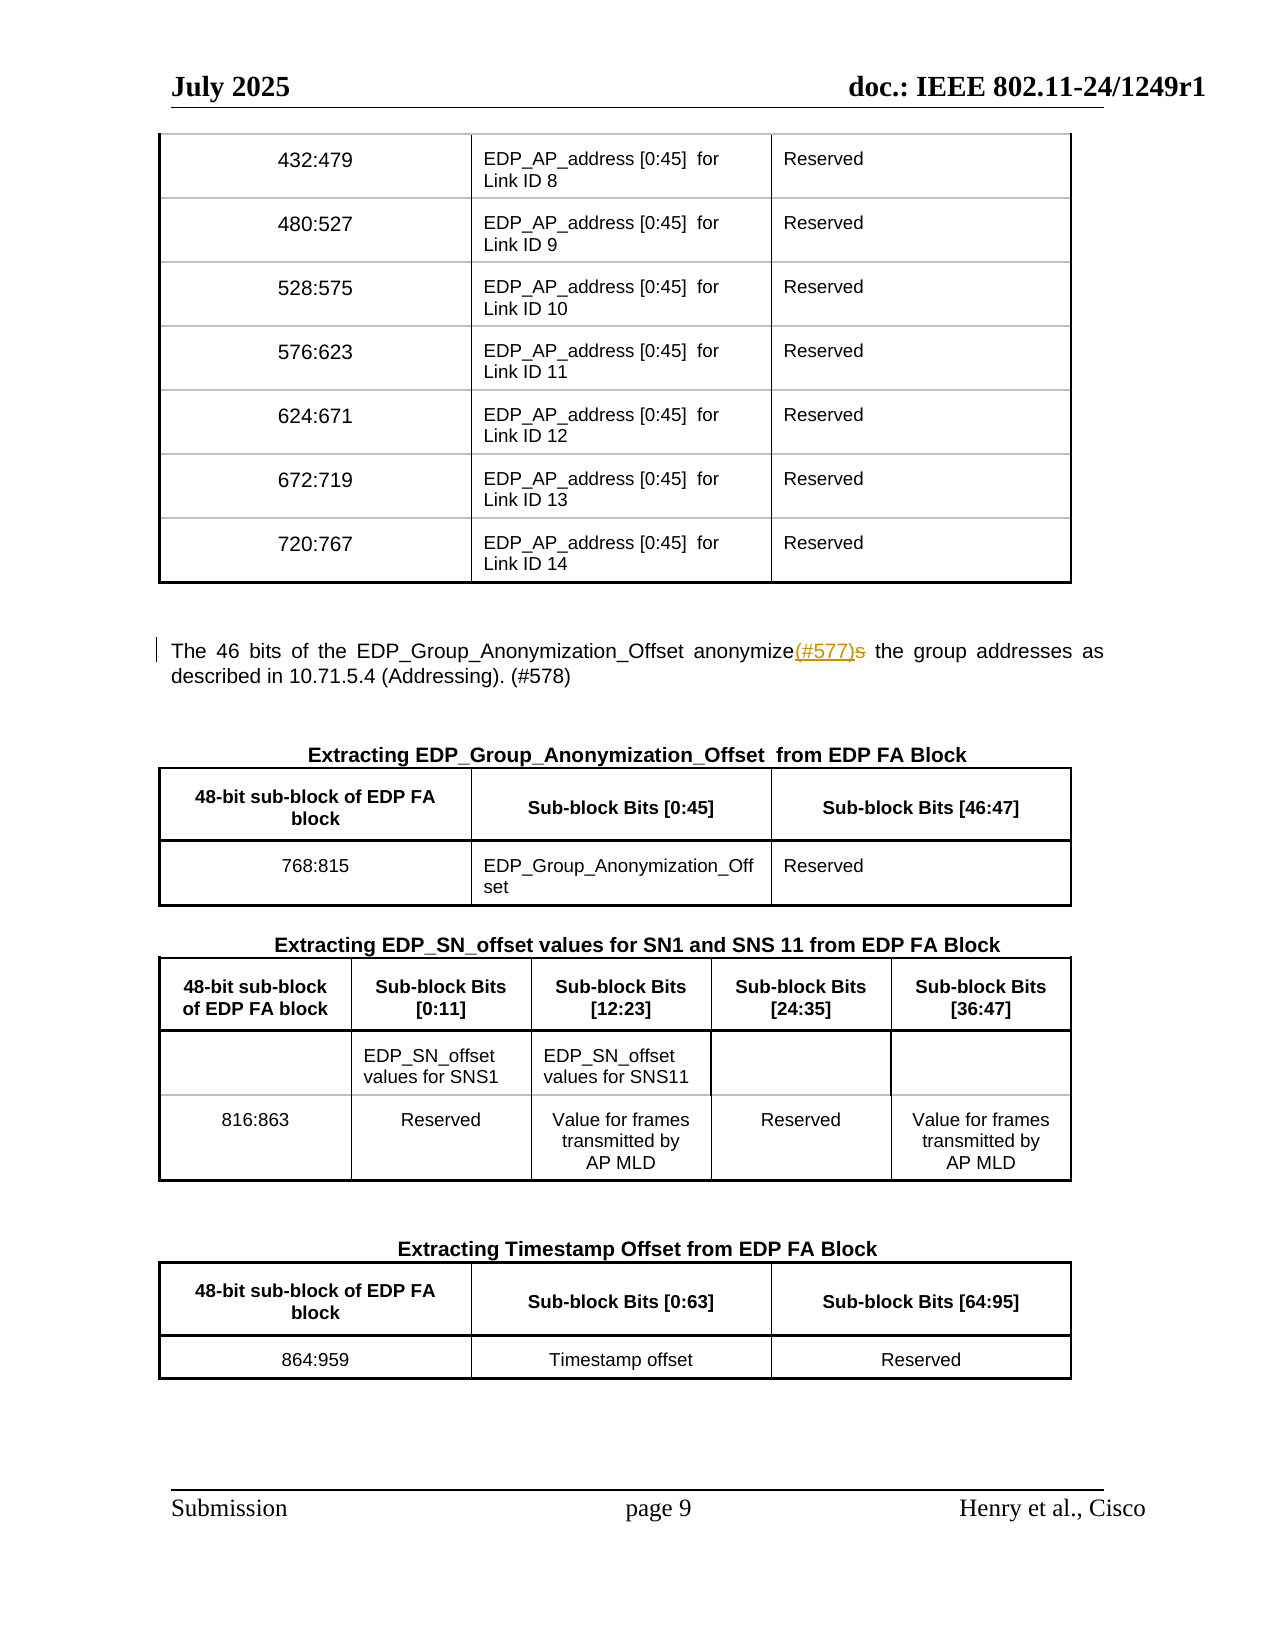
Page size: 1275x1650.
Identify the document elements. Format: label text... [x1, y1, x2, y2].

table_cell Reserved [772, 842, 1070, 904]
table_header Sub-block Bits [36:47] [892, 959, 1070, 1029]
table_cell Value for frames transmitted by AP MLD [892, 1096, 1070, 1179]
table_cell EDP_AP_address [0:45] for Link ID 11 [472, 327, 771, 389]
table_cell Timestamp offset [472, 1337, 771, 1377]
table_header Sub-block Bits [12:23] [532, 959, 711, 1029]
table_cell EDP_AP_address [0:45] for Link ID 12 [472, 391, 771, 453]
table_cell 528:575 [161, 263, 471, 325]
table_cell 672:719 [161, 455, 471, 517]
table_cell 768:815 [161, 842, 471, 904]
table_cell Reserved [772, 455, 1070, 517]
table_cell EDP_AP_address [0:45] for Link ID 8 [472, 135, 771, 197]
table_cell [892, 1032, 1070, 1094]
table_cell EDP_SN_offset values for SNS11 [532, 1032, 710, 1094]
text Extracting EDP_Group_Anonymization_Offset from EDP FA Block [171, 742, 1104, 767]
table_cell EDP_SN_offset values for SNS1 [352, 1032, 531, 1094]
text Extracting Timestamp Offset from EDP FA Block [171, 1236, 1104, 1261]
table_cell Value for frames transmitted by AP MLD [532, 1096, 711, 1179]
table_cell EDP_AP_address [0:45] for Link ID 14 [472, 519, 771, 581]
table_cell Reserved [772, 327, 1070, 389]
table_header Sub-block Bits [0:63] [472, 1264, 771, 1334]
table_cell Reserved [772, 135, 1070, 197]
table_header 48-bit sub-block of EDP FA block [161, 769, 471, 839]
table_cell 720:767 [161, 519, 471, 581]
table_cell Reserved [772, 199, 1070, 261]
table_cell 864:959 [161, 1337, 471, 1377]
table_cell Reserved [772, 263, 1070, 325]
table_cell Reserved [352, 1096, 531, 1179]
table_cell Reserved [712, 1096, 891, 1179]
table_header Sub-block Bits [24:35] [712, 959, 891, 1029]
table_header Sub-block Bits [46:47] [772, 769, 1070, 839]
table_cell [712, 1032, 890, 1094]
table_header Sub-block Bits [0:45] [472, 769, 771, 839]
table_cell EDP_AP_address [0:45] for Link ID 10 [472, 263, 771, 325]
table_header 48-bit sub-block of EDP FA block [161, 1264, 471, 1334]
table_cell EDP_Group_Anonymization_Offset [472, 842, 771, 904]
table_cell EDP_AP_address [0:45] for Link ID 9 [472, 199, 771, 261]
table_header Sub-block Bits [0:11] [352, 959, 531, 1029]
table_cell [161, 1032, 351, 1094]
table_cell Reserved [772, 391, 1070, 453]
text The 46 bits of the EDP_Group_Anonymization_Offset anonymize the group addresses as described in 10.71.5.4 (Addressing). (#578) [171, 637, 1104, 687]
table_cell 624:671 [161, 391, 471, 453]
text Extracting EDP_SN_offset values for SN1 and SNS 11 from EDP FA Block [171, 931, 1104, 956]
table_cell 576:623 [161, 327, 471, 389]
table_cell 480:527 [161, 199, 471, 261]
table_cell 432:479 [161, 135, 471, 197]
table_header 48-bit sub-block of EDP FA block [161, 959, 351, 1029]
table_cell 816:863 [161, 1096, 351, 1179]
table_cell Reserved [772, 1337, 1070, 1377]
table_cell EDP_AP_address [0:45] for Link ID 13 [472, 455, 771, 517]
table_cell Reserved [772, 519, 1070, 581]
table_header Sub-block Bits [64:95] [772, 1264, 1070, 1334]
